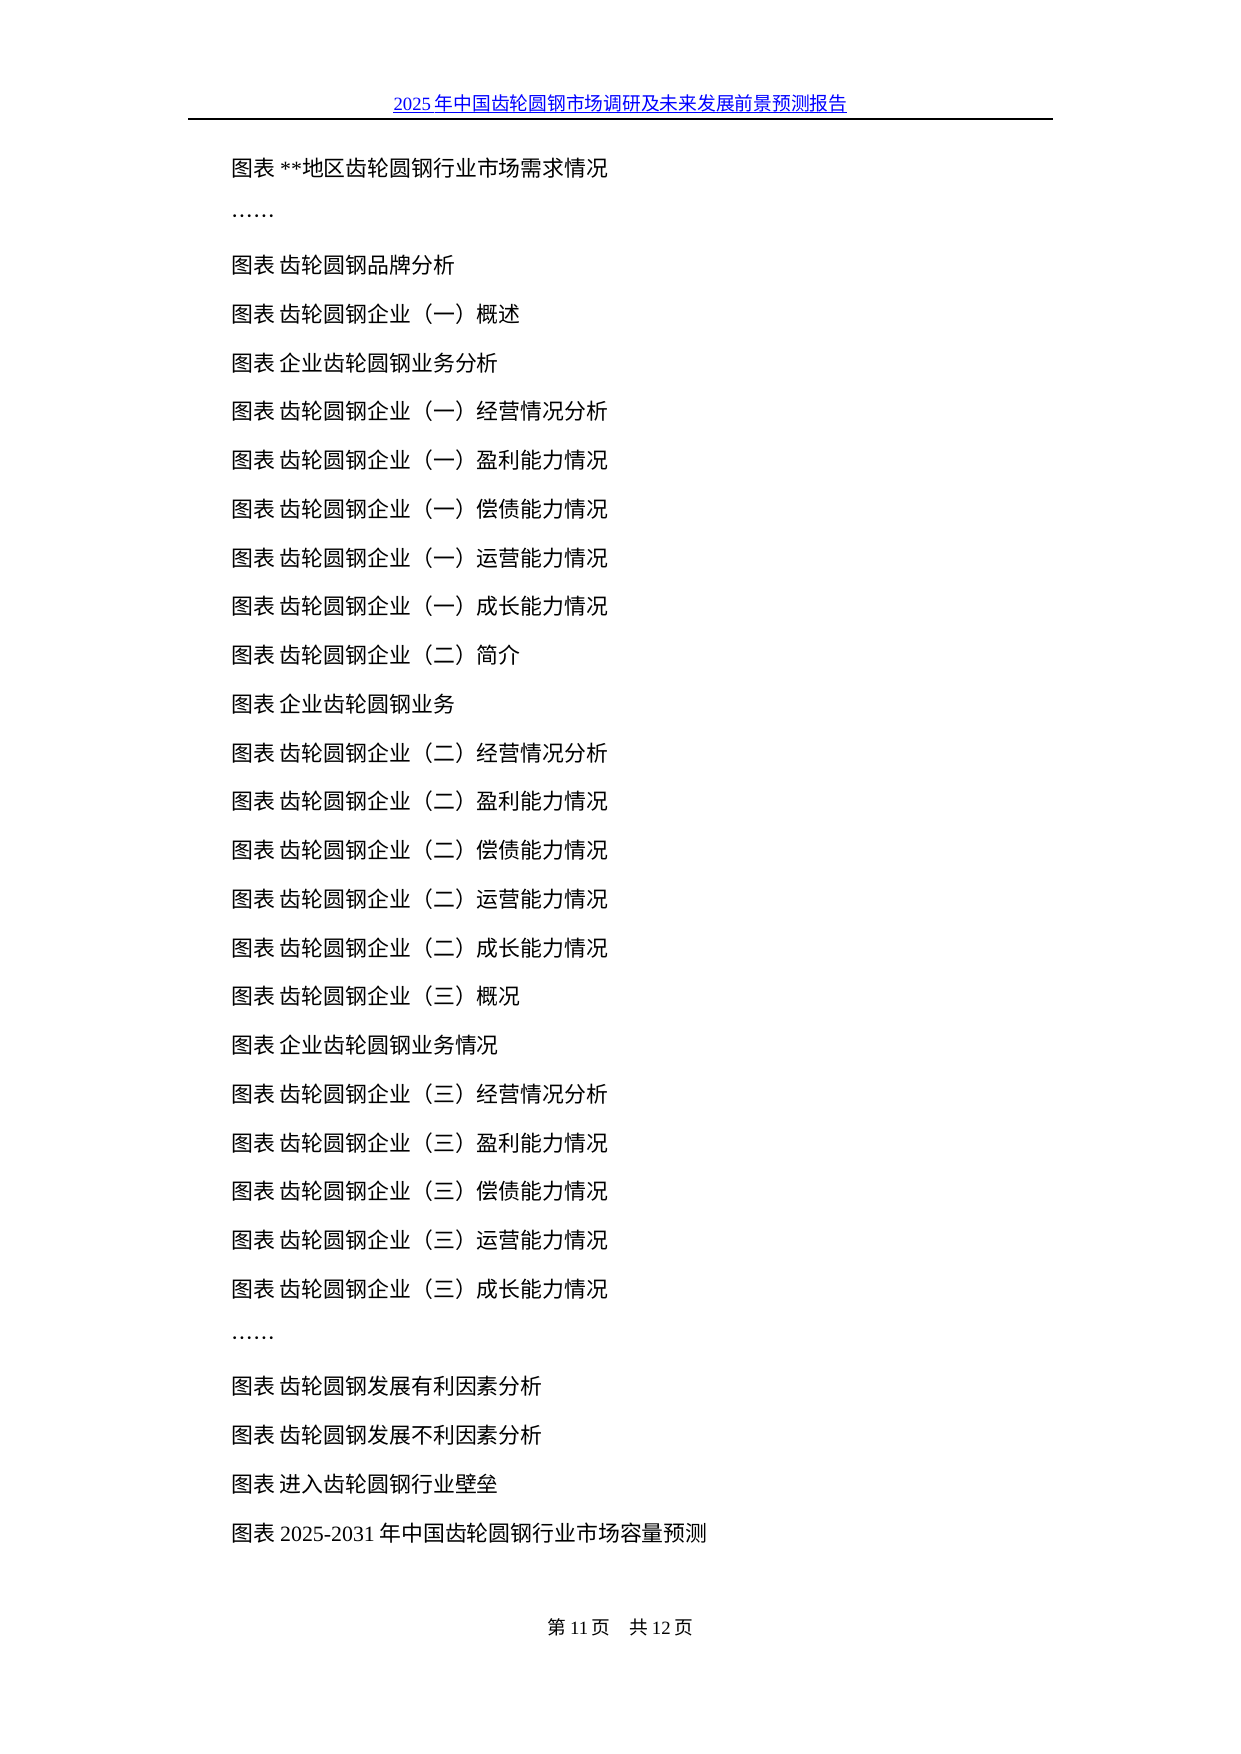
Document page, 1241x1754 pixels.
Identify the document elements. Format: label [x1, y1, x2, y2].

text [187, 150, 1053, 1548]
